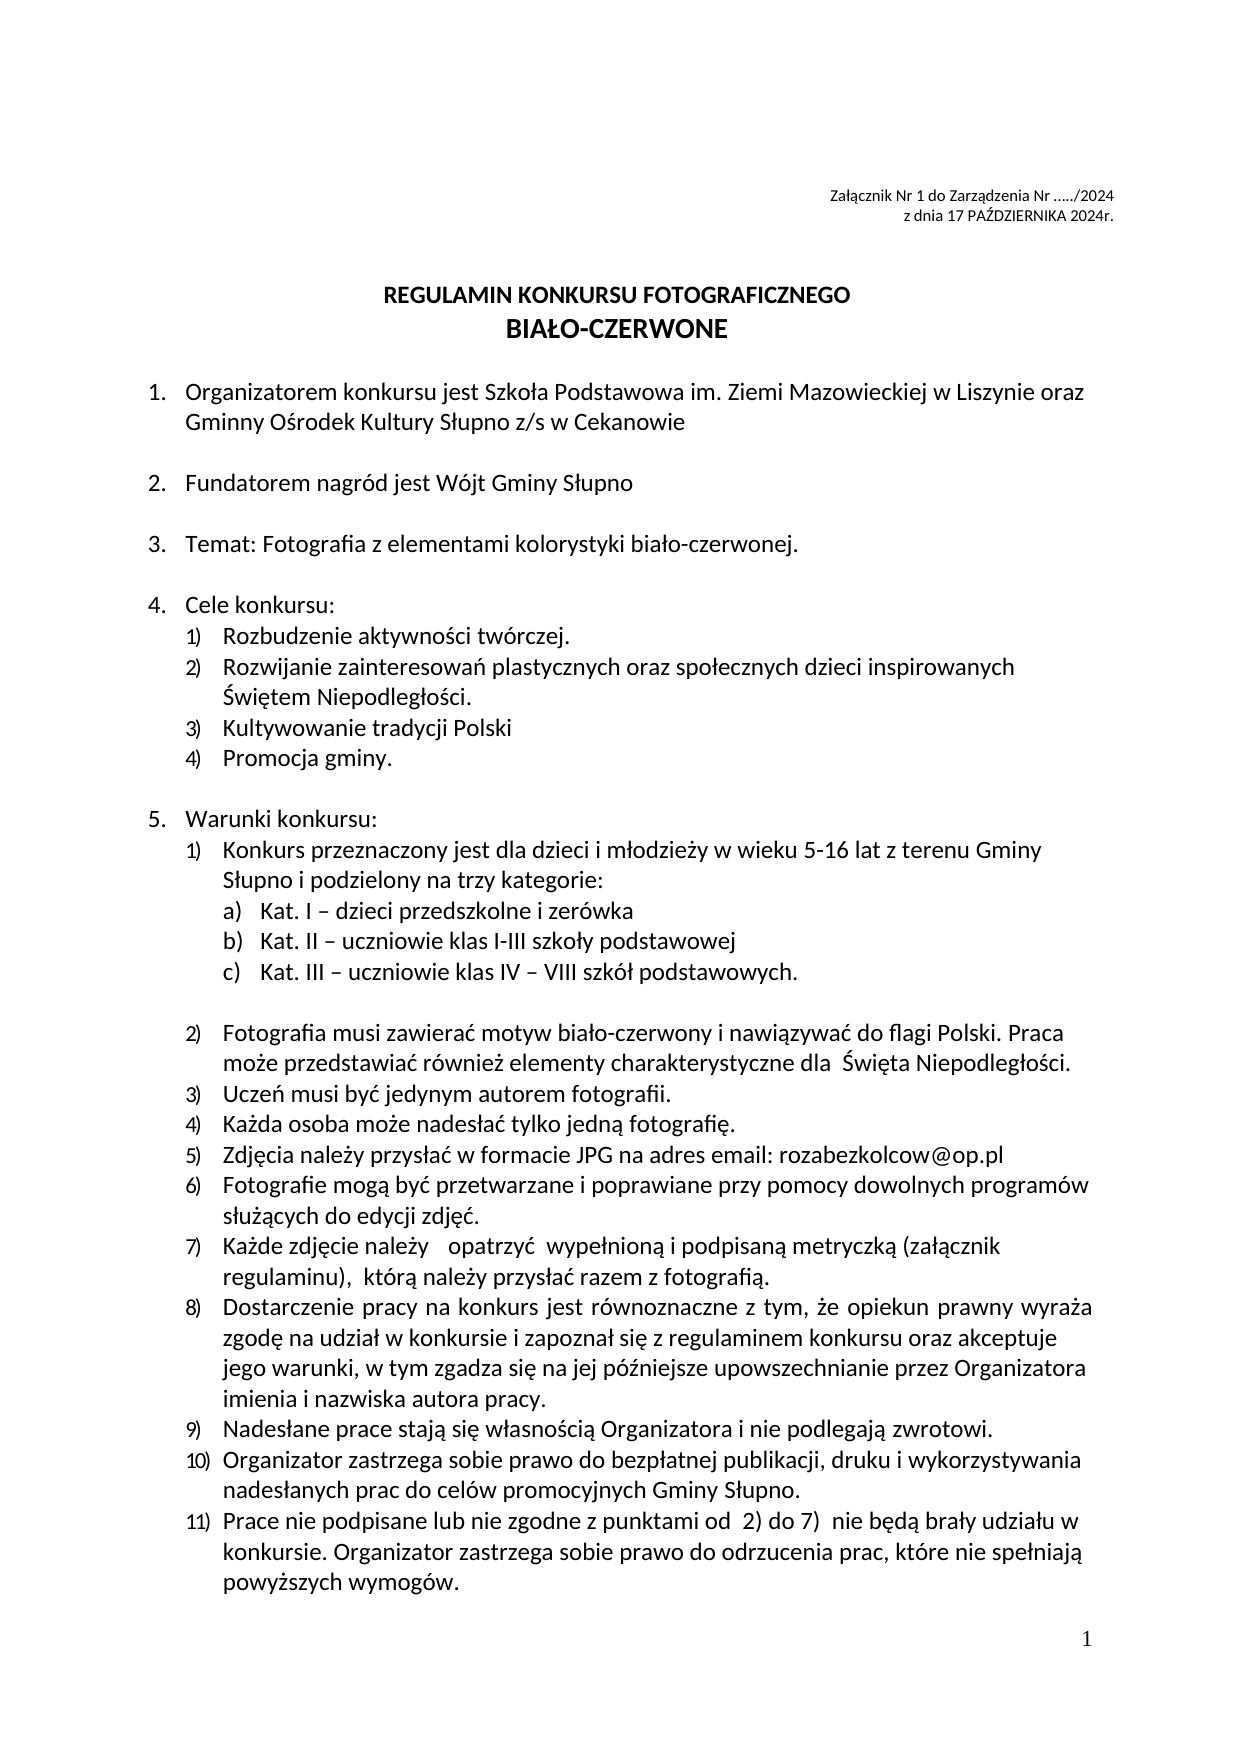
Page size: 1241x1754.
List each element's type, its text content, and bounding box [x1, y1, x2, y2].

list Rozbudzenie aktywności twórczej. [185, 620, 1109, 651]
list Kultywowanie tradycji Polski [185, 712, 1109, 742]
list Organizatorem konkursu jest Szkoła Podstawowa im. Ziemi Mazowieckiej w Liszynie oraz Gminny Ośrodek Kultury Słupno z/s w Cekanowie [148, 376, 1109, 437]
list Nadesłane prace stają się własnością Organizatora i nie podlegają zwrotowi. [185, 1414, 1109, 1444]
list Kat. II – uczniowie klas I-III szkoły podstawowej [223, 925, 1093, 956]
list Organizator zastrzega sobie prawo do bezpłatnej publikacji, druku i wykorzystywania nadesłanych prac do celów promocyjnych Gminy Słupno. [185, 1444, 1093, 1505]
list Uczeń musi być jedynym autorem fotografii. [185, 1078, 1109, 1108]
list Temat: Fotografia z elementami kolorystyki biało-czerwonej. [148, 528, 1109, 559]
subtitle Warunki konkursu: [148, 803, 1109, 834]
list Każde zdjęcie należy opatrzyć wypełnioną i podpisaną metryczką (załącznik regulaminu), którą należy przysłać razem z fotografią. [185, 1231, 1093, 1292]
list Promocja gminy. [185, 742, 1109, 773]
list Prace nie podpisane lub nie zgodne z punktami od 2) do 7) nie będą brały udziału w konkursie. Organizator zastrzega sobie prawo do odrzucenia prac, które nie spełniają powyższych wymogów. [185, 1505, 1109, 1597]
list Konkurs przeznaczony jest dla dzieci i młodzieży w wieku 5-16 lat z terenu Gminy Słupno i podzielony na trzy kategorie: [185, 834, 1093, 895]
list Kat. III – uczniowie klas IV – VIII szkół podstawowych. [223, 956, 1093, 986]
text z dnia 17 PAŹDZIERNIKA 2024r. [324, 205, 1114, 226]
list Zdjęcia należy przysłać w formacie JPG na adres email: rozabezkolcow@op.pl [185, 1139, 1109, 1169]
list Fundatorem nagród jest Wójt Gminy Słupno [148, 467, 1109, 498]
list Fotografie mogą być przetwarzane i poprawiane przy pomocy dowolnych programów służących do edycji zdjęć. [185, 1169, 1109, 1231]
list Fotografia musi zawierać motyw biało-czerwony i nawiązywać do flagi Polski. Praca może przedstawiać również elementy charakterystyczne dla Święta Niepodległości. [185, 1017, 1092, 1078]
list Każda osoba może nadesłać tylko jedną fotografię. [185, 1108, 1109, 1139]
subtitle Cele konkursu: [148, 589, 1109, 620]
text BIAŁO-CZERWONE [125, 310, 1109, 345]
text Załącznik Nr 1 do Zarządzenia Nr …../2024 [324, 185, 1114, 205]
list Kat. I – dzieci przedszkolne i zerówka [223, 895, 1093, 925]
text REGULAMIN KONKURSU FOTOGRAFICZNEGO [125, 279, 1109, 310]
list Rozwijanie zainteresowań plastycznych oraz społecznych dzieci inspirowanych Świętem Niepodległości. [185, 651, 1093, 712]
list Dostarczenie pracy na konkurs jest równoznaczne z tym, że opiekun prawny wyraża zgodę na udział w konkursie i zapoznał się z regulaminem konkursu oraz akceptuje jego warunki, w tym zgadza się na jej późniejsze upowszechnianie przez Organizatora imienia i nazwiska autora pracy. [185, 1292, 1093, 1414]
